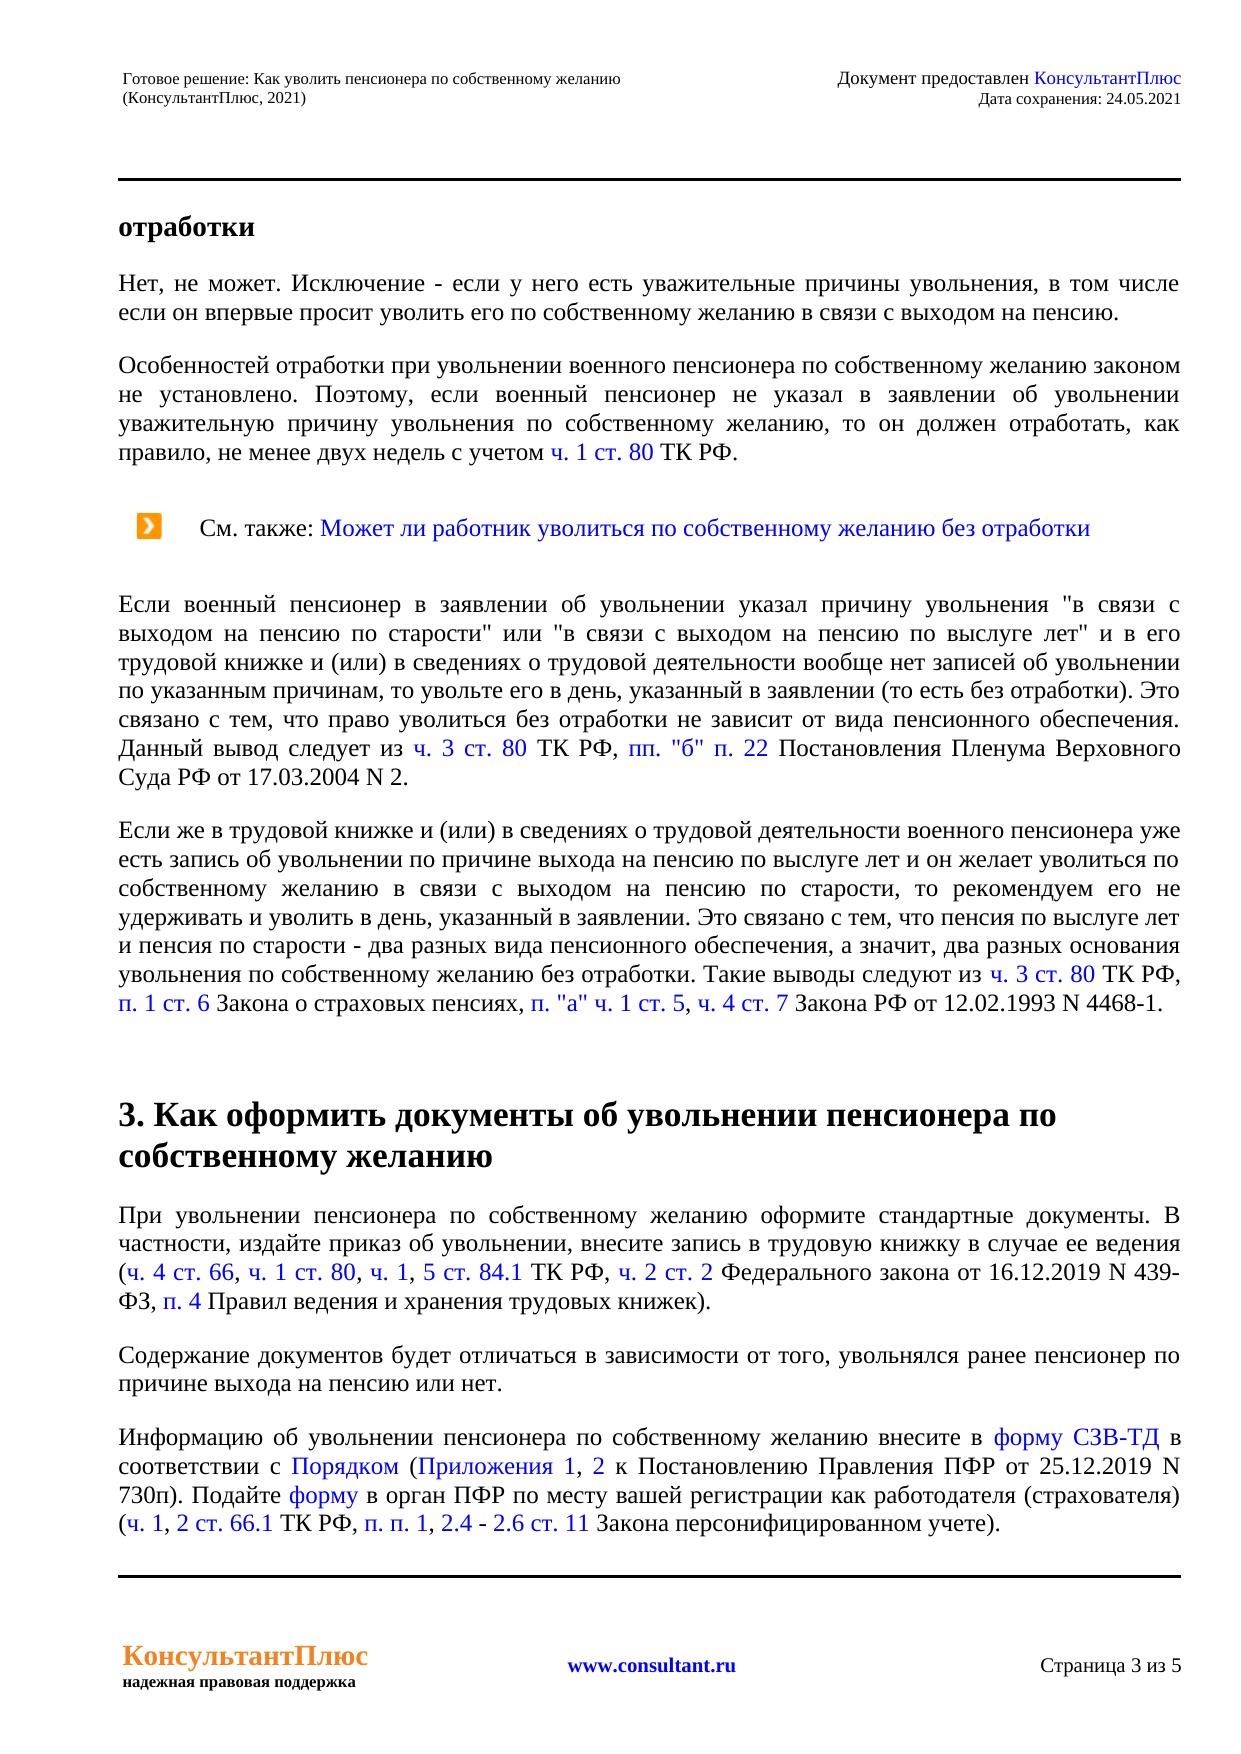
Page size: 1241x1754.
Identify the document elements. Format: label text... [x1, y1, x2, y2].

text Нет, не может. Исключение - если у него есть уважительные причины увольнения, в том числе если он впервые просит уволить его по собственному желанию в связи с выходом на пенсию. [118, 268, 1181, 326]
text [118, 209, 1181, 243]
text 3. Как оформить документы об увольнении пенсионера по собственному желанию [118, 1093, 1181, 1175]
text Информацию об увольнении пенсионера по собственному желанию внесите в форму СЗВ-ТД в соответствии с Порядком (Приложения 1, 2 к Постановлению Правления ПФР от 25.12.2019 N 730п). Подайте форму в орган ПФР по месту вашей регистрации как работодателя (страхователя) (ч. 1, 2 ст. 66.1 ТК РФ, п. п. 1, 2.4 - 2.6 ст. 11 Закона персонифицированном учете). [118, 1422, 1181, 1537]
text Если военный пенсионер в заявлении об увольнении указал причину увольнения "в связи с выходом на пенсию по старости" или "в связи с выходом на пенсию по выслуге лет" и в его трудовой книжке и (или) в сведениях о трудовой деятельности вообще нет записей об увольнении по указанным причинам, то увольте его в день, указанный в заявлении (то есть без отработки). Это связано с тем, что право уволиться без отработки не зависит от вида пенсионного обеспечения. Данный вывод следует из ч. 3 ст. 80 ТК РФ, пп. "б" п. 22 Постановления Пленума Верховного Суда РФ от 17.03.2004 N 2. [118, 589, 1181, 791]
text Содержание документов будет отличаться в зависимости от того, увольнялся ранее пенсионер по причине выхода на пенсию или нет. [118, 1340, 1181, 1397]
table_header [118, 494, 181, 561]
text Особенностей отработки при увольнении военного пенсионера по собственному желанию законом не установлено. Поэтому, если военный пенсионер не указал в заявлении об увольнении уважительную причину увольнения по собственному желанию, то он должен отработать, как правило, не менее двух недель с учетом ч. 1 ст. 80 ТК РФ. [118, 351, 1181, 466]
text При увольнении пенсионера по собственному желанию оформите стандартные документы. В частности, издайте приказ об увольнении, внесите запись в трудовую книжку в случае ее ведения (ч. 4 ст. 66, ч. 1 ст. 80, ч. 1, 5 ст. 84.1 ТК РФ, ч. 2 ст. 2 Федерального закона от 16.12.2019 N 439-ФЗ, п. 4 Правил ведения и хранения трудовых книжек). [118, 1200, 1181, 1315]
table_header См. также: Может ли работник уволиться по собственному желанию без отработки [181, 494, 1181, 561]
text Если же в трудовой книжке и (или) в сведениях о трудовой деятельности военного пенсионера уже есть запись об увольнении по причине выхода на пенсию по выслуге лет и он желает уволиться по собственному желанию в связи с выходом на пенсию по старости, то рекомендуем его не удерживать и уволить в день, указанный в заявлении. Это связано с тем, что пенсия по выслуге лет и пенсия по старости - два разных вида пенсионного обеспечения, а значит, два разных основания увольнения по собственному желанию без отработки. Такие выводы следуют из ч. 3 ст. 80 ТК РФ, п. 1 ст. 6 Закона о страховых пенсиях, п. "а" ч. 1 ст. 5, ч. 4 ст. 7 Закона РФ от 12.02.1993 N 4468-1. [118, 816, 1181, 1017]
picture [136, 513, 162, 539]
